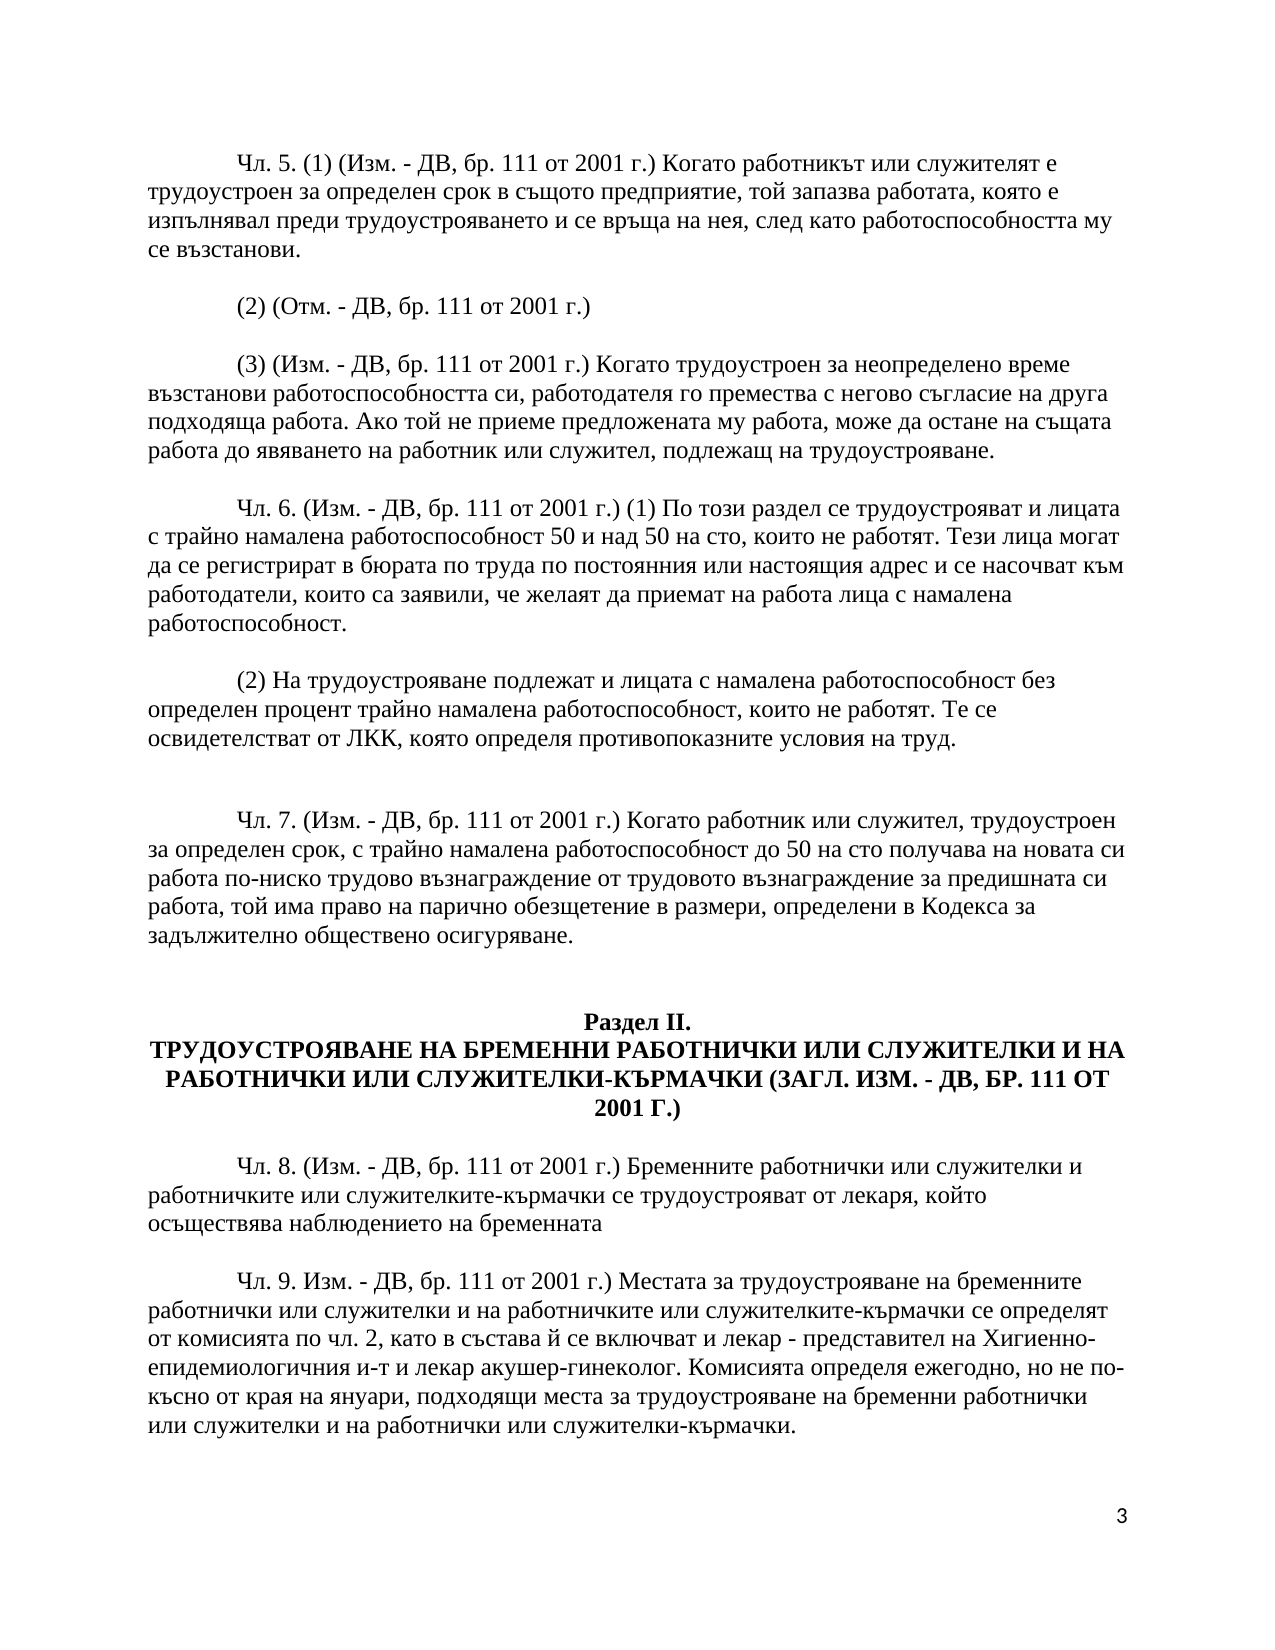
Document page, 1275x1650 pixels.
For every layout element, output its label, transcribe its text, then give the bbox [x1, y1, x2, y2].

text Раздел II. ТРУДОУСТРОЯВАНЕ НА БРЕМЕННИ РАБОТНИЧКИ ИЛИ СЛУЖИТЕЛКИ И НА РАБОТНИЧКИ ИЛИ СЛУЖИТЕЛКИ-КЪРМАЧКИ (ЗАГЛ. ИЗМ. - ДВ, БР. 111 ОТ 2001 Г.) [148, 1007, 1127, 1122]
text (2) (Отм. - ДВ, бр. 111 от 2001 г.) [148, 291, 1127, 320]
text (2) На трудоустрояване подлежат и лицата с намалена работоспособност без определен процент трайно намалена работоспособност, които не работят. Те се освидетелстват от ЛКК, която определя противопоказните условия на труд. [148, 665, 1127, 751]
text Чл. 8. (Изм. - ДВ, бр. 111 от 2001 г.) Бременните работнички или служителки и работничките или служителките-кърмачки се трудоустрояват от лекаря, който осъществява наблюдението на бременната [148, 1151, 1127, 1237]
text Чл. 9. Изм. - ДВ, бр. 111 от 2001 г.) Местата за трудоустрояване на бременните работнички или служителки и на работничките или служителките-кърмачки се определят от комисията по чл. 2, като в състава й се включват и лекар - представител на Хигиенно-епидемиологичния и-т и лекар акушер-гинеколог. Комисията определя ежегодно, но не по-късно от края на януари, подходящи места за трудоустрояване на бременни работнички или служителки и на работнички или служителки-кърмачки. [148, 1266, 1127, 1438]
text Чл. 7. (Изм. - ДВ, бр. 111 от 2001 г.) Когато работник или служител, трудоустроен за определен срок, с трайно намалена работоспособност до 50 на сто получава на новата си работа по-ниско трудово възнаграждение от трудовото възнаграждение за предишната си работа, той има право на парично обезщетение в размери, определени в Кодекса за задължително обществено осигуряване. [148, 805, 1127, 949]
text Чл. 6. (Изм. - ДВ, бр. 111 от 2001 г.) (1) По този раздел се трудоустрояват и лицата с трайно намалена работоспособност 50 и над 50 на сто, които не работят. Тези лица могат да се регистрират в бюрата по труда по постоянния или настоящия адрес и се насочват към работодатели, които са заявили, че желаят да приемат на работа лица с намалена работоспособност. [148, 493, 1127, 636]
text (3) (Изм. - ДВ, бр. 111 от 2001 г.) Когато трудоустроен за неопределено време възстанови работоспособността си, работодателя го премества с негово съгласие на друга подходяща работа. Ако той не приеме предложената му работа, може да остане на същата работа до явяването на работник или служител, подлежащ на трудоустрояване. [148, 349, 1127, 464]
text Чл. 5. (1) (Изм. - ДВ, бр. 111 от 2001 г.) Когато работникът или служителят е трудоустроен за определен срок в същото предприятие, той запазва работата, която е изпълнявал преди трудоустрояването и се връща на нея, след като работоспособността му се възстанови. [148, 148, 1127, 263]
